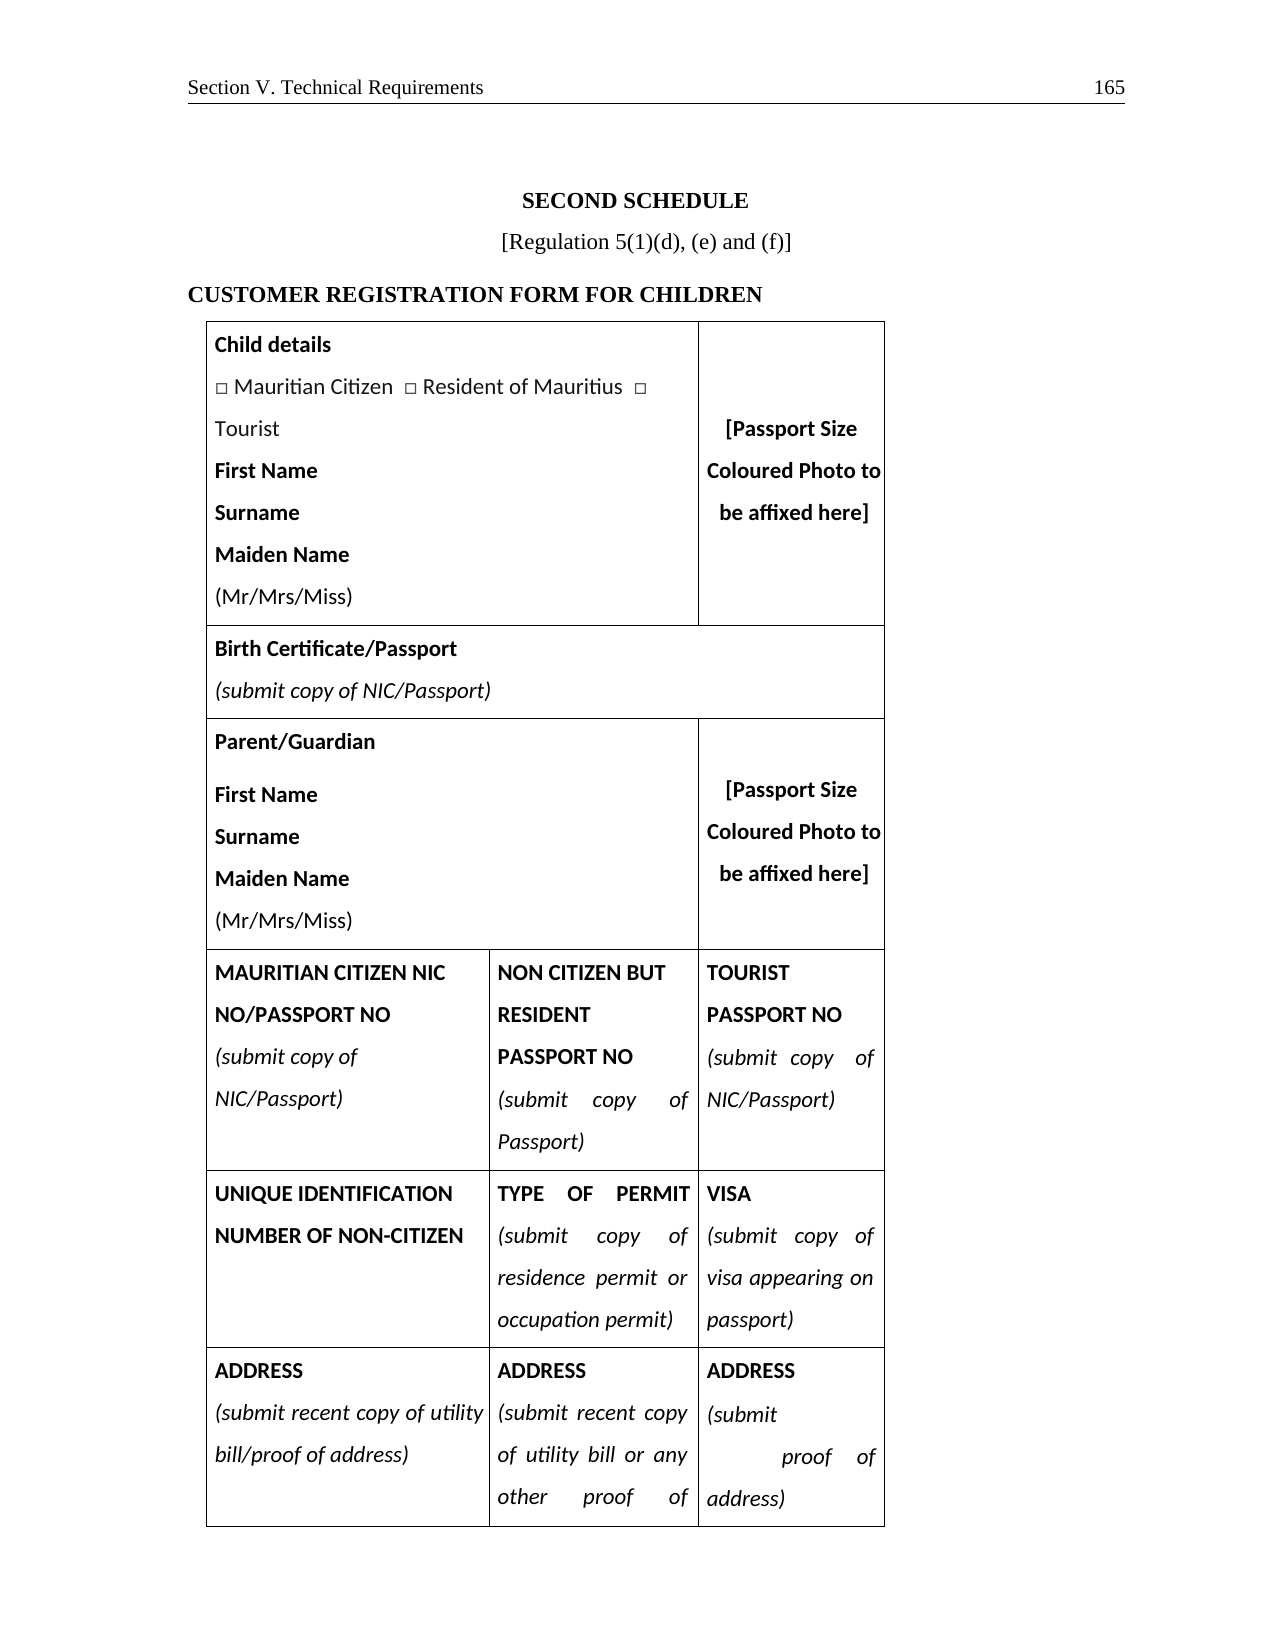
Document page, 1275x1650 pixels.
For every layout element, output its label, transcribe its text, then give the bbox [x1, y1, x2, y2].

table_cell UNIQUE IDENTIFICATION NUMBER OF NON-CITIZEN [207, 1171, 489, 1347]
table_cell MAURITIAN CITIZEN NIC NO/PASSPORT NO (submit copy of NIC/Passport) [207, 950, 489, 1169]
table_cell TYPE OF PERMIT (submit copy of residence permit or occupation permit) [490, 1171, 698, 1347]
table_cell ADDRESS (submit proof of address) [699, 1348, 884, 1526]
table_cell TOURIST PASSPORT NO (submit copy of NIC/Passport) [699, 950, 884, 1169]
table_cell [Passport Size Coloured Photo to be affixed here] [699, 719, 884, 948]
table_cell Parent/Guardian First Name Surname Maiden Name (Mr/Mrs/Miss) [207, 719, 698, 948]
table_cell VISA (submit copy of visa appearing on passport) [699, 1171, 884, 1347]
table_cell NON CITIZEN BUT RESIDENT PASSPORT NO (submit copy of Passport) [490, 950, 698, 1169]
text [Regulation 5(1)(d), (e) and (f)] [187, 228, 1106, 254]
text SECOND SCHEDULE [187, 187, 1083, 214]
table_header [Passport Size Coloured Photo to be affixed here] [699, 322, 884, 624]
text CUSTOMER REGISTRATION FORM FOR CHILDREN [187, 281, 1125, 308]
table_cell ADDRESS (submit recent copy of utility bill/proof of address) [207, 1348, 489, 1526]
table_header Child details □ Mauritian Citizen □ Resident of Mauritius □ Tourist First Name Surname Maiden Name (Mr/Mrs/Miss) [207, 322, 698, 624]
table_cell Birth Certificate/Passport (submit copy of NIC/Passport) [207, 626, 884, 718]
table_cell ADDRESS (submit recent copy of utility bill or any other proof of address) [490, 1348, 698, 1526]
